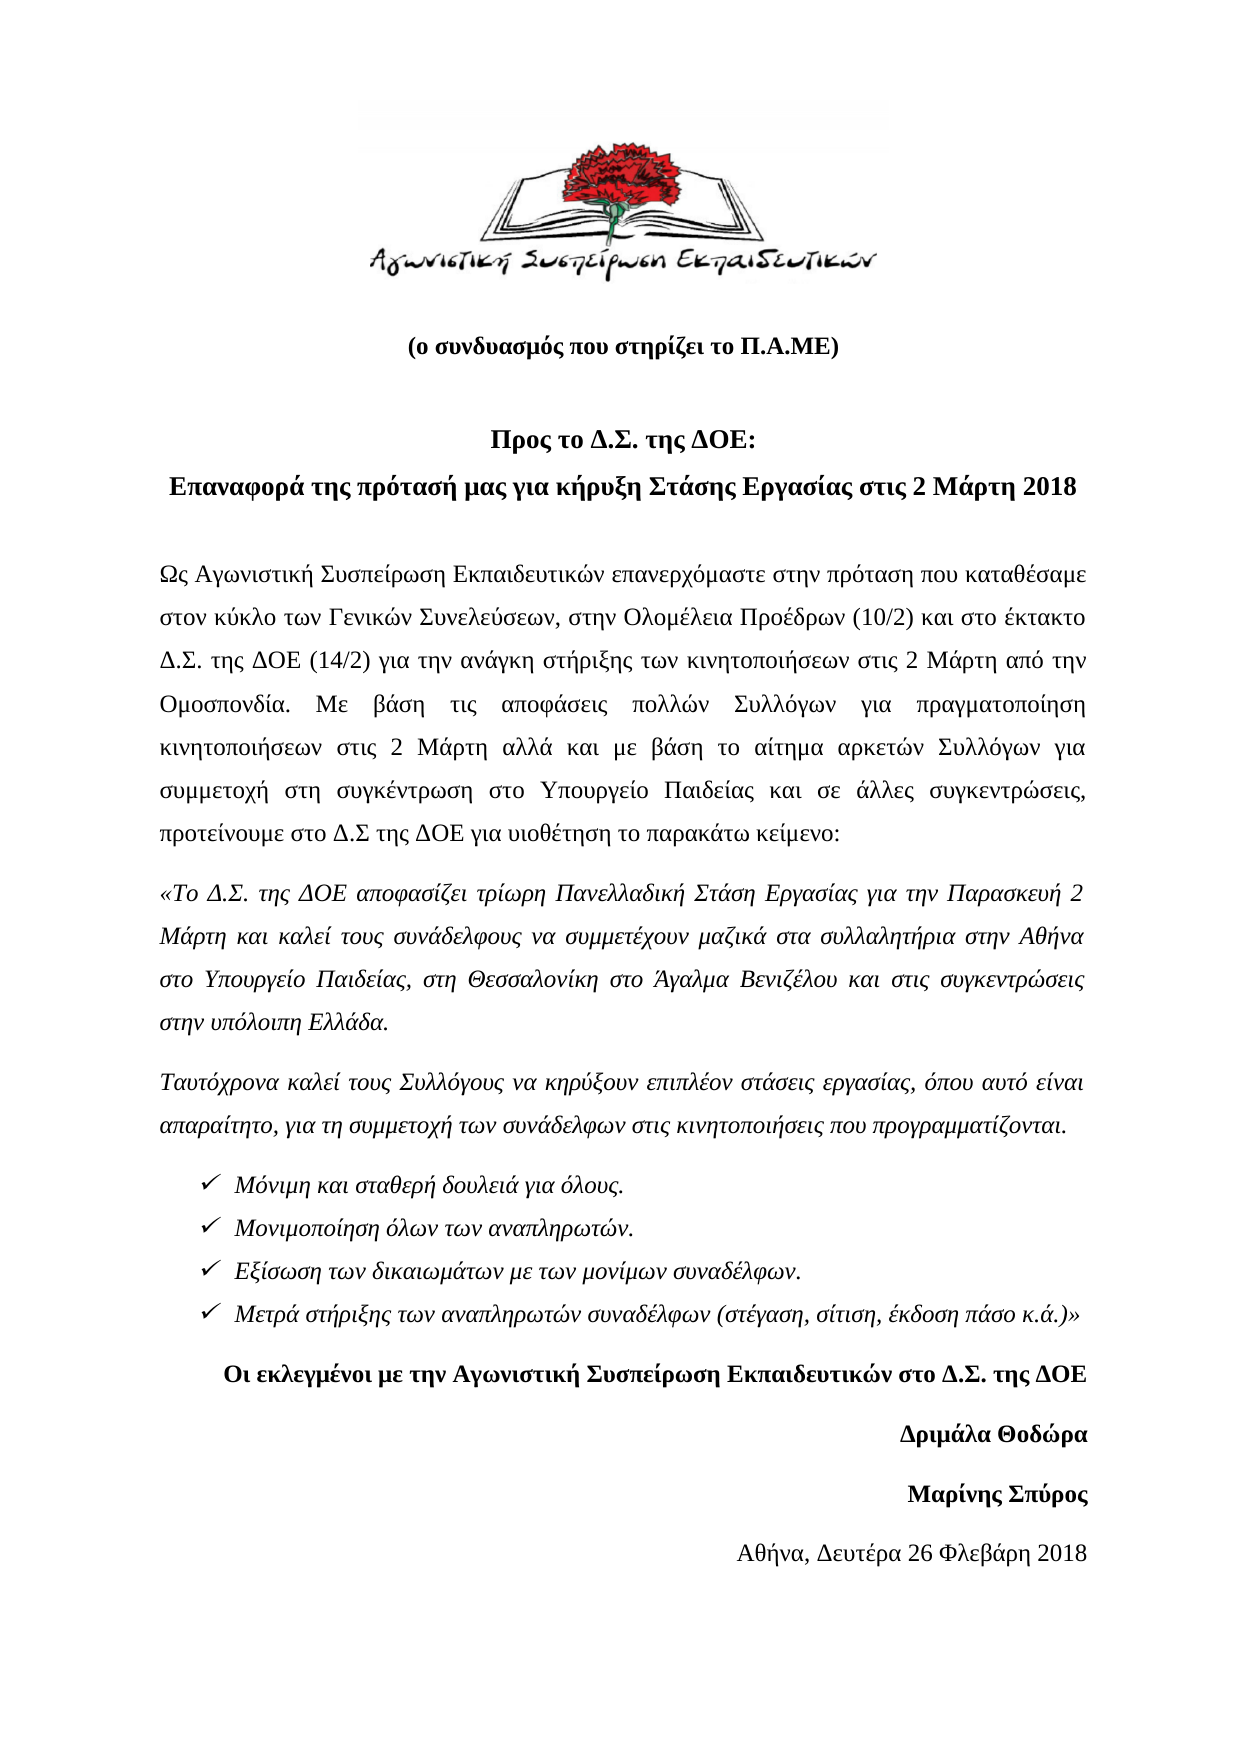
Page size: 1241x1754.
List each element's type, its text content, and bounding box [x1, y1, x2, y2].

text Επαναφορά της πρότασή μας για κήρυξη Στάσης Εργασίας στις 2 Μάρτη 2018 [159, 469, 1087, 501]
list Μονιμοποίηση όλων των αναπληρωτών. [197, 1213, 1087, 1242]
text Ως Αγωνιστική Συσπείρωση Εκπαιδευτικών επανερχόμαστε στην πρόταση που καταθέσαμε στον κύκλο των Γενικών Συνελεύσεων, στην Ολομέλεια Προέδρων (10/2) και στο έκτακτο Δ.Σ. της ΔΟΕ (14/2) για την ανάγκη στήριξης των κινητοποιήσεων στις 2 Μάρτη από την Ομοσπονδία. Με βάση τις αποφάσεις πολλών Συλλόγων για πραγματοποίηση κινητοποιήσεων στις 2 Μάρτη αλλά και με βάση το αίτημα αρκετών Συλλόγων για συμμετοχή στη συγκέντρωση στο Υπουργείο Παιδείας και σε άλλες συγκεντρώσεις, προτείνουμε στο Δ.Σ της ΔΟΕ για υιοθέτηση το παρακάτω κείμενο: [159, 559, 1087, 847]
text Αθήνα, Δευτέρα 26 Φλεβάρη 2018 [197, 1538, 1087, 1567]
picture [358, 93, 889, 331]
list Μόνιμη και σταθερή δουλειά για όλους. [197, 1170, 1087, 1199]
text Προς το Δ.Σ. της ΔΟΕ: [159, 423, 1087, 454]
text Δριμάλα Θοδώρα [197, 1419, 1087, 1448]
list Μετρά στήριξης των αναπληρωτών συναδέλφων (στέγαση, σίτιση, έκδοση πάσο κ.ά.)» [197, 1299, 1087, 1328]
text Οι εκλεγμένοι με την Αγωνιστική Συσπείρωση Εκπαιδευτικών στο Δ.Σ. της ΔΟΕ [197, 1359, 1087, 1388]
text Μαρίνης Σπύρος [197, 1479, 1087, 1507]
text «Το Δ.Σ. της ΔΟΕ αποφασίζει τρίωρη Πανελλαδική Στάση Εργασίας για την Παρασκευή 2 Μάρτη και καλεί τους συνάδελφους να συμμετέχουν μαζικά στα συλλαλητήρια στην Αθήνα στο Υπουργείο Παιδείας, στη Θεσσαλονίκη στο Άγαλμα Βενιζέλου και στις συγκεντρώσεις στην υπόλοιπη Ελλάδα. [159, 878, 1087, 1036]
list Εξίσωση των δικαιωμάτων με των μονίμων συναδέλφων. [197, 1256, 1087, 1285]
text Ταυτόχρονα καλεί τους Συλλόγους να κηρύξουν επιπλέον στάσεις εργασίας, όπου αυτό είναι απαραίτητο, για τη συμμετοχή των συνάδελφων στις κινητοποιήσεις που προγραμματίζονται. [159, 1067, 1087, 1139]
